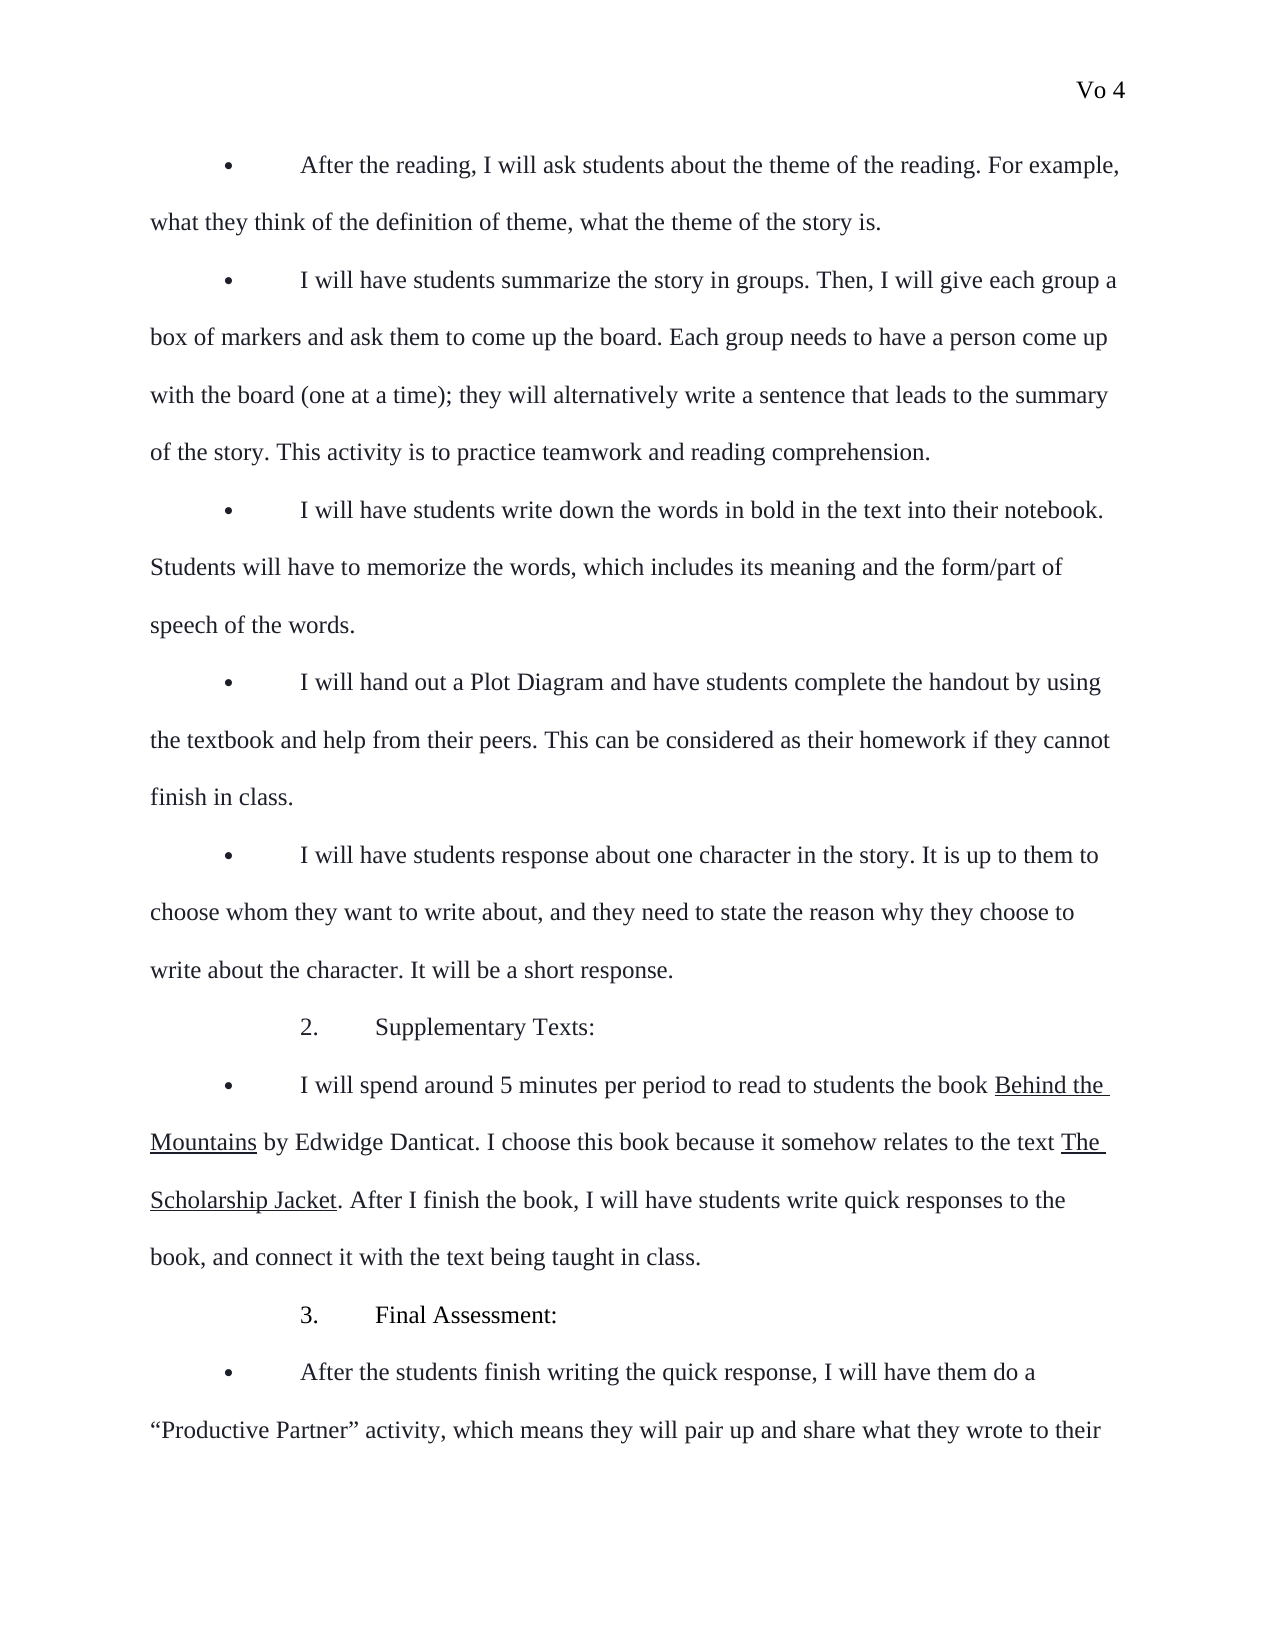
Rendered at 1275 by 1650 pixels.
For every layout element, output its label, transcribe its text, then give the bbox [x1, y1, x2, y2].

list I will have students summarize the story in groups. Then, I will give each group a box of markers and ask them to come up the board. Each group needs to have a person come up with the board (one at a time); they will alternatively write a sentence that leads to the summary of the story. This activity is to practice teamwork and reading comprehension. [150, 265, 1125, 466]
list I will have students response about one character in the story. It is up to them to choose whom they want to write about, and they need to state the reason why they choose to write about the character. It will be a short response. [150, 840, 1125, 984]
list I will spend around 5 minutes per period to read to students the book Behind the Mountains by Edwidge Danticat. I choose this book because it somehow relates to the text The Scholarship Jacket. After I finish the book, I will have students write quick responses to the book, and connect it with the text being taught in class. [150, 1070, 1125, 1271]
list After the reading, I will ask students about the theme of the reading. For example, what they think of the definition of theme, what the theme of the story is. [150, 150, 1125, 236]
list Final Assessment: [225, 1300, 1125, 1329]
list I will have students write down the words in bold in the text into their notebook. Students will have to memorize the words, which includes its meaning and the form/part of speech of the words. [150, 495, 1125, 639]
list I will hand out a Plot Diagram and have students complete the handout by using the textbook and help from their peers. This can be considered as their homework if they cannot finish in class. [150, 667, 1125, 811]
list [150, 1357, 1125, 1444]
list Supplementary Texts: [225, 1012, 1125, 1041]
